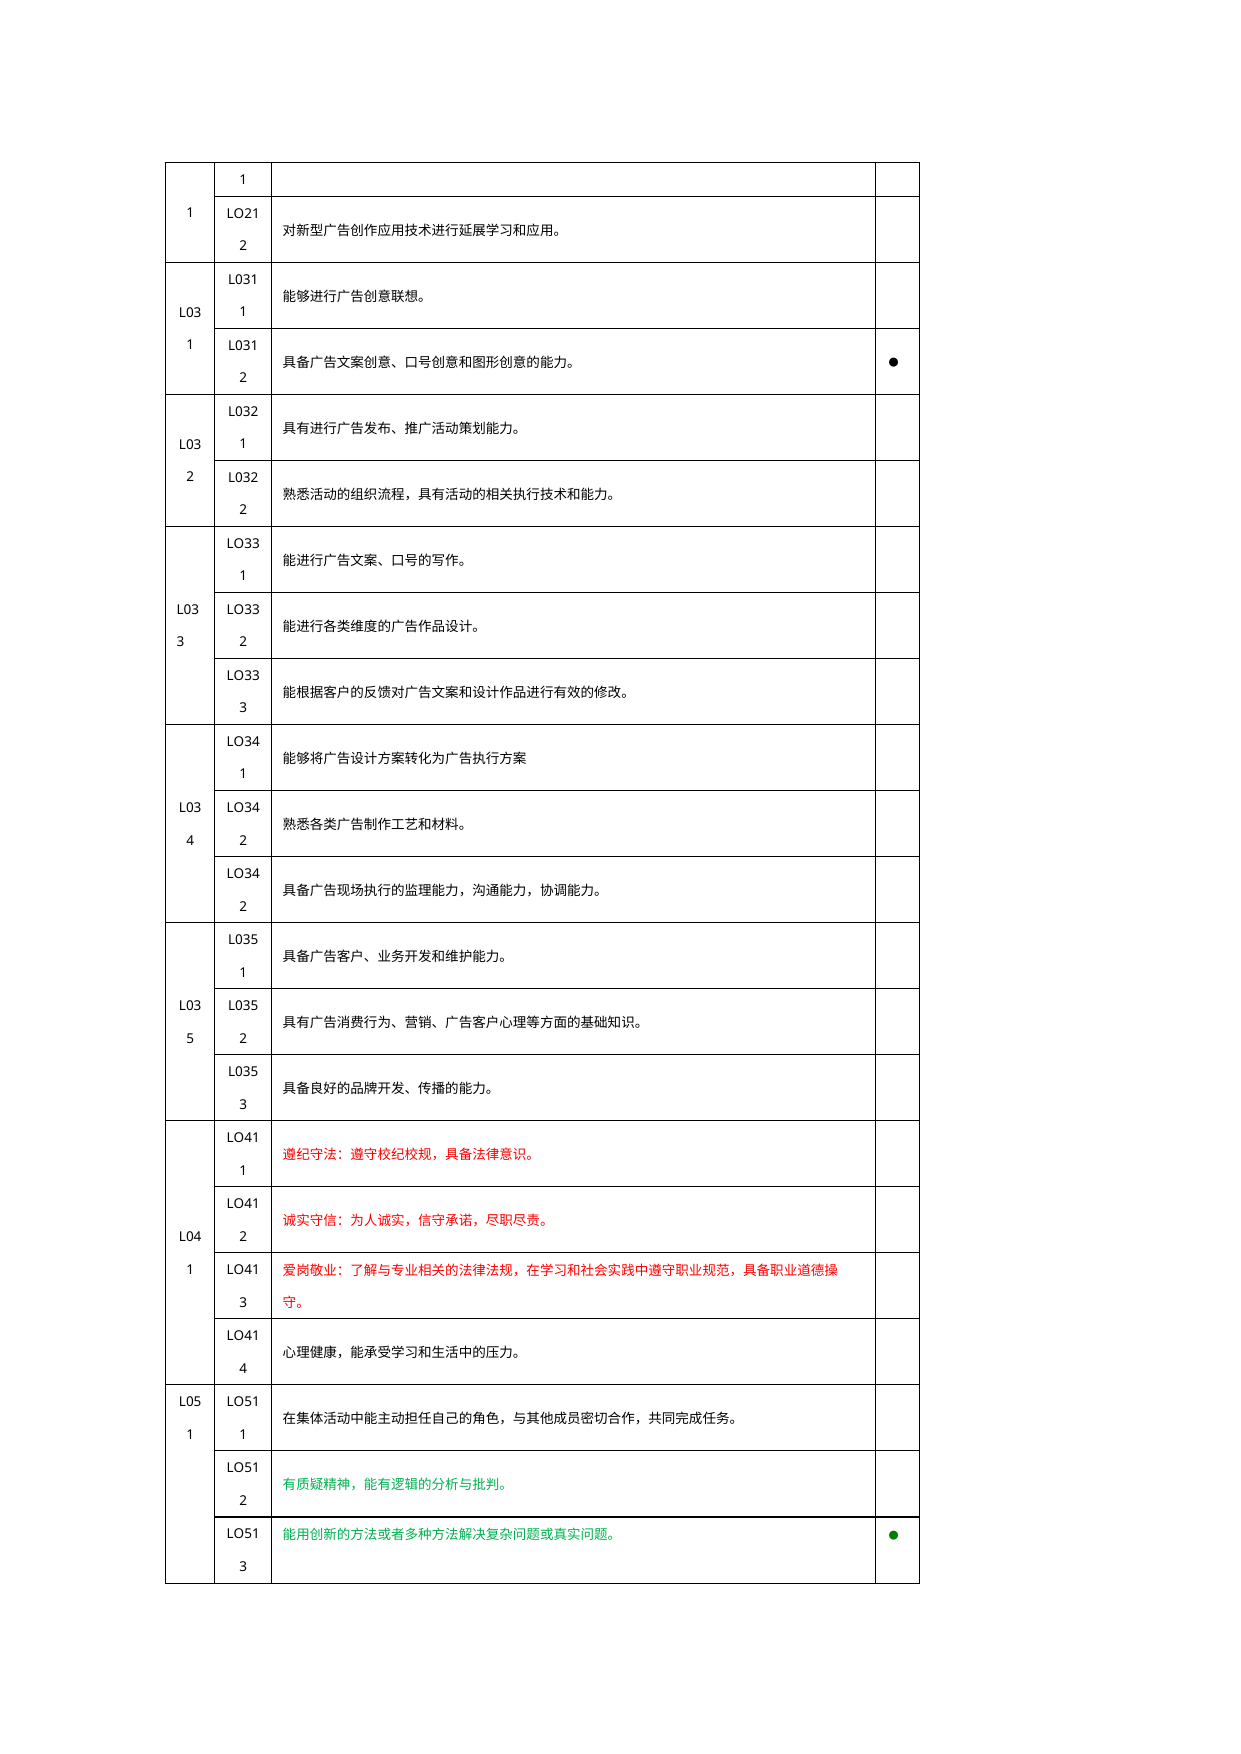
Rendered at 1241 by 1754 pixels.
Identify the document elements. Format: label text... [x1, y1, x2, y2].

table_cell 能用创新的方法或者多种方法解决复杂问题或真实问题。 [272, 1518, 875, 1582]
table_cell 有质疑精神，能有逻辑的分析与批判。 [272, 1451, 875, 1516]
table_cell 能根据客户的反馈对广告文案和设计作品进行有效的修改。 [272, 659, 875, 724]
table_cell L034 [166, 725, 214, 922]
table_cell [876, 791, 919, 856]
table_cell L021 [166, 163, 214, 262]
table_cell 在集体活动中能主动担任自己的角色，与其他成员密切合作，共同完成任务。 [272, 1385, 875, 1450]
table_cell 心理健康，能承受学习和生活中的压力。 [272, 1319, 875, 1384]
table_cell 具备广告现场执行的监理能力，沟通能力，协调能力。 [272, 857, 875, 922]
table_cell LO414 [215, 1319, 271, 1384]
table_cell ● [876, 329, 919, 394]
table_cell LO513 [215, 1518, 271, 1582]
table_cell [876, 163, 919, 196]
table_cell [876, 659, 919, 724]
table_cell LO212 [215, 197, 271, 262]
table_cell 熟悉活动的组织流程，具有活动的相关执行技术和能力。 [272, 461, 875, 526]
table_cell L0322 [215, 461, 271, 526]
table_cell [876, 593, 919, 658]
table_cell 诚实守信：为人诚实，信守承诺，尽职尽责。 [272, 1187, 875, 1252]
table_cell 对新型广告创作应用技术进行延展学习和应用。 [272, 197, 875, 262]
table_cell 具备广告客户、业务开发和维护能力。 [272, 923, 875, 988]
table_cell LO511 [215, 1385, 271, 1450]
table_cell LO512 [215, 1451, 271, 1516]
table_cell L033 [166, 527, 214, 724]
table_cell 遵纪守法：遵守校纪校规，具备法律意识。 [272, 1121, 875, 1186]
table_cell L032 [166, 395, 214, 526]
table_cell LO342 [215, 857, 271, 922]
table_cell 能够将广告设计方案转化为广告执行方案 [272, 725, 875, 790]
table_cell [876, 1385, 919, 1450]
table_cell LO412 [215, 1187, 271, 1252]
table_cell [876, 1187, 919, 1252]
table_cell LO332 [215, 593, 271, 658]
table_cell LO411 [215, 1121, 271, 1186]
table_cell [876, 461, 919, 526]
table_cell L0321 [215, 395, 271, 460]
table_cell L051 [166, 1385, 214, 1582]
table_cell L035 [166, 923, 214, 1120]
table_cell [272, 163, 875, 196]
table_cell LO413 [215, 1253, 271, 1318]
table_cell L031 [166, 263, 214, 394]
table_cell LO333 [215, 659, 271, 724]
table_cell [876, 1121, 919, 1186]
table_cell L0311 [215, 263, 271, 328]
table_cell [876, 725, 919, 790]
table_cell [876, 395, 919, 460]
table_cell LO342 [215, 791, 271, 856]
table_cell [876, 263, 919, 328]
table_cell [876, 857, 919, 922]
table_cell LO211 [215, 163, 271, 196]
table_cell 能够进行广告创意联想。 [272, 263, 875, 328]
table_cell [876, 197, 919, 262]
table_cell L0312 [215, 329, 271, 394]
table_cell 熟悉各类广告制作工艺和材料。 [272, 791, 875, 856]
table_cell L041 [166, 1121, 214, 1384]
table_cell [876, 1055, 919, 1120]
table_cell 爱岗敬业：了解与专业相关的法律法规，在学习和社会实践中遵守职业规范，具备职业道德操守。 [272, 1253, 875, 1318]
table_cell L0352 [215, 989, 271, 1054]
table_cell LO331 [215, 527, 271, 592]
table_cell 能进行各类维度的广告作品设计。 [272, 593, 875, 658]
table_cell [876, 527, 919, 592]
table_cell 具备广告文案创意、口号创意和图形创意的能力。 [272, 329, 875, 394]
table_cell 具有广告消费行为、营销、广告客户心理等方面的基础知识。 [272, 989, 875, 1054]
table_cell [876, 989, 919, 1054]
table_cell 具备良好的品牌开发、传播的能力。 [272, 1055, 875, 1120]
table_cell [876, 1253, 919, 1318]
table_cell LO341 [215, 725, 271, 790]
table_cell 能进行广告文案、口号的写作。 [272, 527, 875, 592]
table_cell ● [876, 1518, 919, 1582]
table_cell [876, 923, 919, 988]
table_cell 具有进行广告发布、推广活动策划能力。 [272, 395, 875, 460]
table_cell L0351 [215, 923, 271, 988]
table_cell [876, 1319, 919, 1384]
table_cell L0353 [215, 1055, 271, 1120]
table_cell [876, 1451, 919, 1516]
